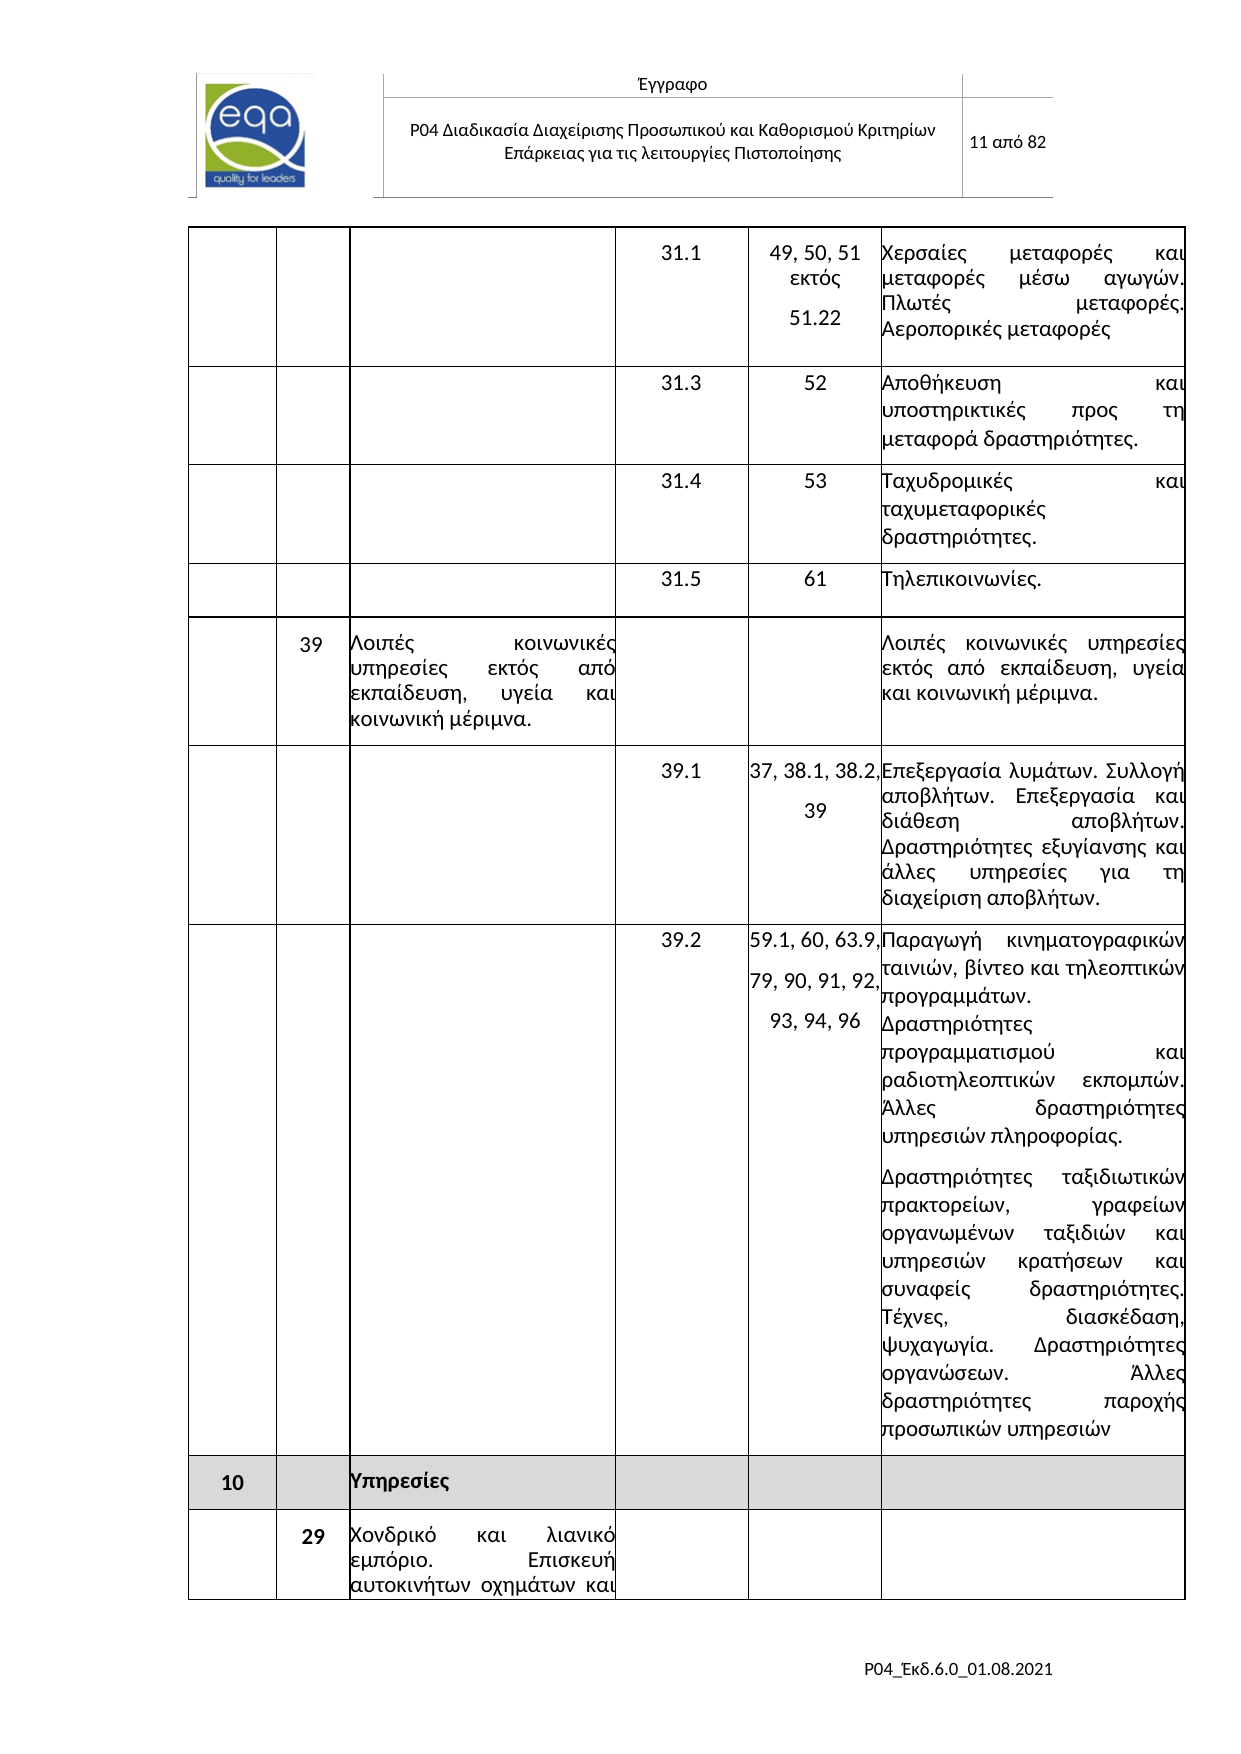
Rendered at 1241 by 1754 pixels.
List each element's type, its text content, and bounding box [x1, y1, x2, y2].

table_cell [749, 1456, 881, 1509]
table_cell [277, 746, 349, 923]
table_cell 52 [749, 367, 881, 464]
table_cell 61 [749, 564, 881, 616]
table_cell [189, 465, 276, 562]
table_cell [882, 1456, 1184, 1509]
table_cell Χονδρικό και λιανικό εμπόριο. Επισκευή αυτοκινήτων οχημάτων και μοτοσικλετών. Είδη προσωπικής ή οικιακής χρήσης. [351, 1510, 615, 1599]
table_cell [189, 618, 276, 744]
picture [196, 73, 374, 198]
table_cell 37, 38.1, 38.2, 39 [749, 746, 881, 923]
table_cell [189, 367, 276, 464]
table_cell [749, 618, 881, 744]
table_cell [277, 1456, 349, 1509]
table_cell [616, 1456, 748, 1509]
table_cell Λοιπές κοινωνικές υπηρεσίες εκτός από εκπαίδευση, υγεία και κοινωνική μέριμνα. [882, 618, 1184, 744]
table_cell 49, 50, 51 εκτός 51.22 [749, 228, 881, 366]
table_cell Ταχυδρομικές και ταχυμεταφορικές δραστηριότητες. [882, 465, 1184, 562]
table_cell [616, 618, 748, 744]
table_cell [189, 746, 276, 923]
table_cell [351, 228, 615, 366]
table_cell [616, 1510, 748, 1599]
table_cell [351, 746, 615, 923]
table_cell 59.1, 60, 63.9, 79, 90, 91, 92, 93, 94, 96 [749, 925, 881, 1454]
table_cell Υπηρεσίες [351, 1456, 615, 1509]
table_cell [189, 564, 276, 616]
table_cell 31.1 [616, 228, 748, 366]
table_cell [277, 564, 349, 616]
table_cell Παραγωγή κινηματογραφικών ταινιών, βίντεο και τηλεοπτικών προγραμμάτων. Δραστηριότητες προγραμματισμού και ραδιοτηλεοπτικών εκπομπών. Άλλες δραστηριότητες υπηρεσιών πληροφορίας. Δραστηριότητες ταξιδιωτικών πρακτορείων, γραφείων οργανωμένων ταξιδιών και υπηρεσιών κρατήσεων και συναφείς δραστηριότητες. Τέχνες, διασκέδαση, ψυχαγωγία. Δραστηριότητες οργανώσεων. Άλλες δραστηριότητες παροχής προσωπικών υπηρεσιών [882, 925, 1184, 1454]
table_cell [277, 465, 349, 562]
table_cell Τηλεπικοινωνίες. [882, 564, 1184, 616]
table_cell [189, 228, 276, 366]
table_cell 31.4 [616, 465, 748, 562]
table_cell [351, 564, 615, 616]
table_cell [277, 228, 349, 366]
table_cell 29 [277, 1510, 349, 1599]
table_cell [351, 925, 615, 1454]
table_cell [749, 1510, 881, 1599]
table_cell [882, 1510, 1184, 1599]
table_cell Επεξεργασία λυμάτων. Συλλογή αποβλήτων. Επεξεργασία και διάθεση αποβλήτων. Δραστηριότητες εξυγίανσης και άλλες υπηρεσίες για τη διαχείριση αποβλήτων. [882, 746, 1184, 923]
table_cell Λοιπές κοινωνικές υπηρεσίες εκτός από εκπαίδευση, υγεία και κοινωνική μέριμνα. [351, 618, 615, 744]
table_cell [189, 1510, 276, 1599]
table_cell [351, 465, 615, 562]
table_cell [277, 367, 349, 464]
table_cell 53 [749, 465, 881, 562]
table_cell [189, 925, 276, 1454]
table_cell Αποθήκευση και υποστηρικτικές προς τη μεταφορά δραστηριότητες. [882, 367, 1184, 464]
table_cell 10 [189, 1456, 276, 1509]
table_cell [277, 925, 349, 1454]
table_cell 31.3 [616, 367, 748, 464]
table_cell Χερσαίες μεταφορές και μεταφορές μέσω αγωγών. Πλωτές μεταφορές. Αεροπορικές μεταφορές [882, 228, 1184, 366]
table_cell 39.2 [616, 925, 748, 1454]
table_cell 39 [277, 618, 349, 744]
table_cell [351, 367, 615, 464]
table_cell 39.1 [616, 746, 748, 923]
table_cell 31.5 [616, 564, 748, 616]
